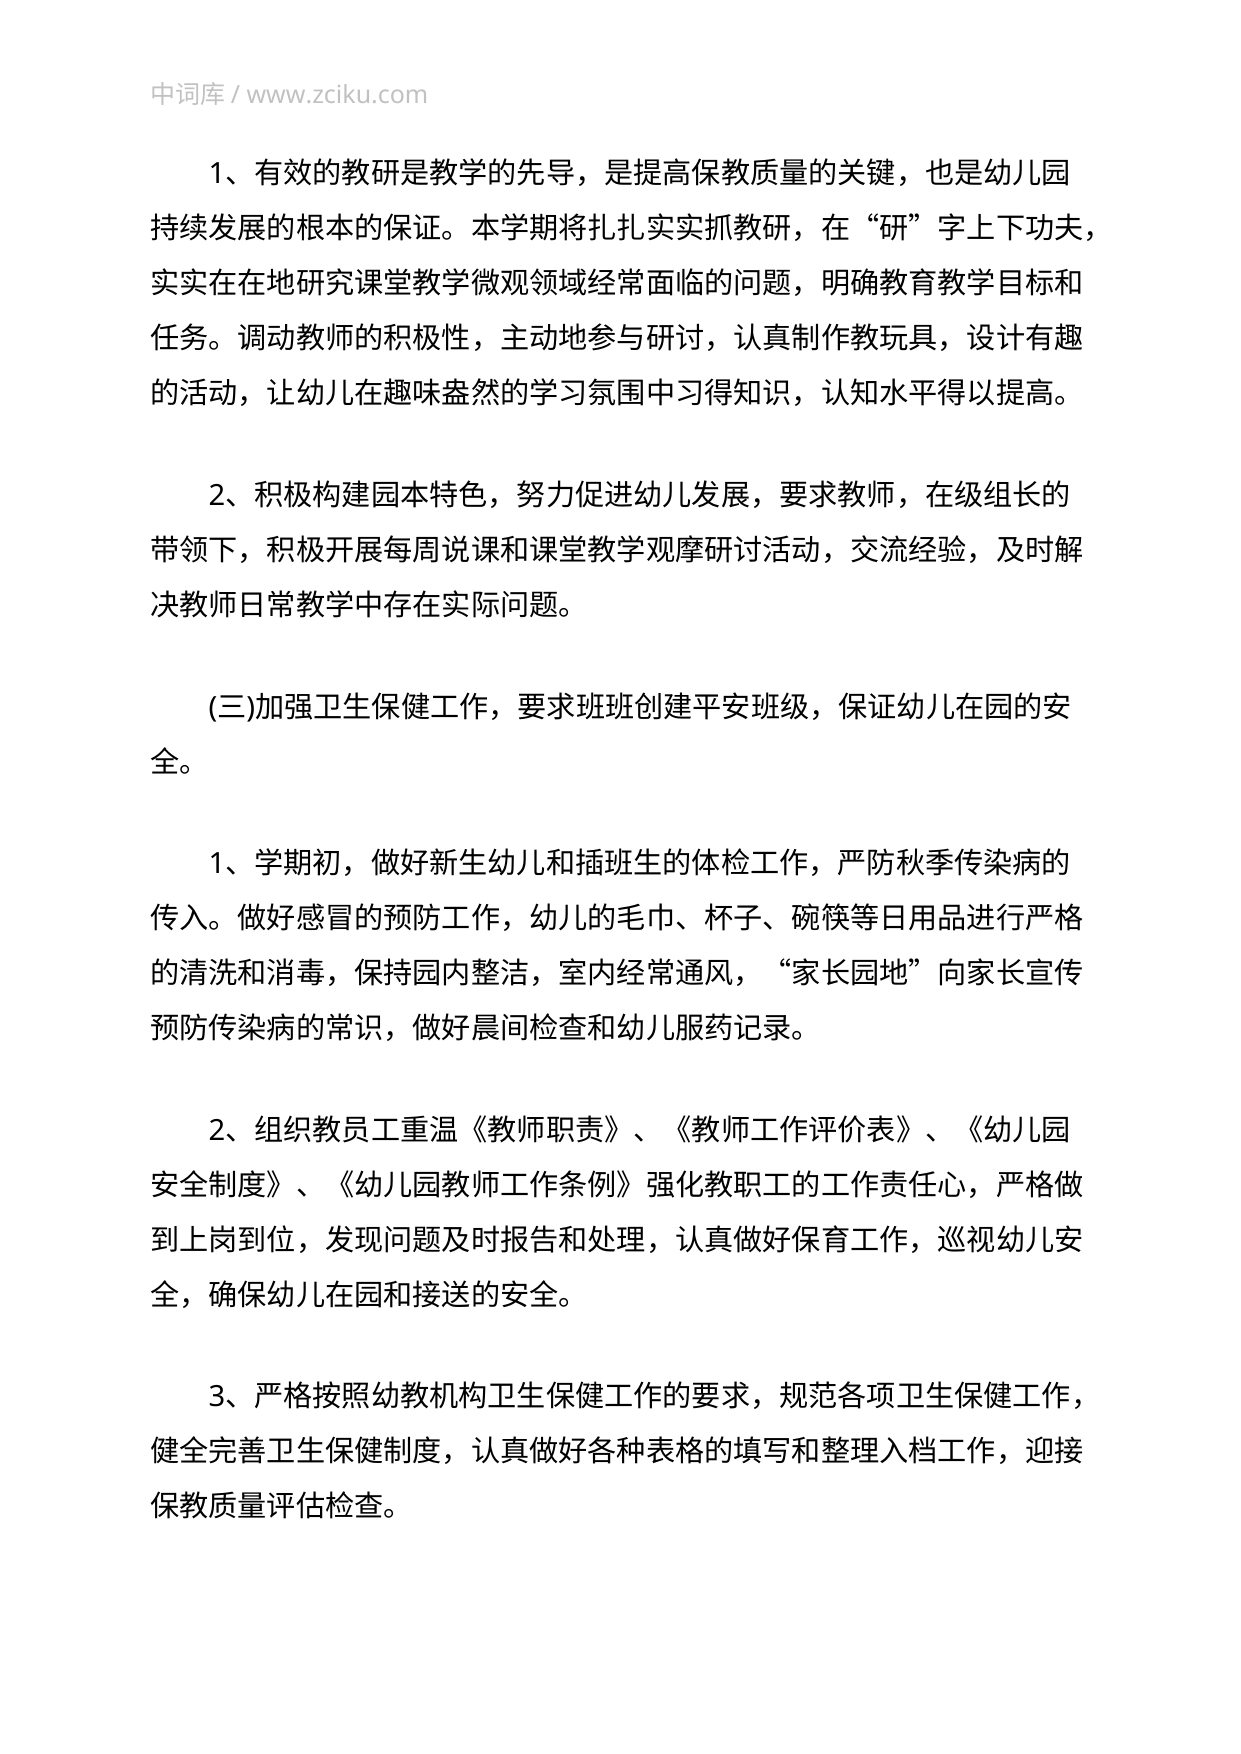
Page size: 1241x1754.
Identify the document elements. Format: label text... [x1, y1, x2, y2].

text 1、有效的教研是教学的先导，是提高保教质量的关键，也是幼儿园持续发展的根本的保证。本学期将扎扎实实抓教研，在“研”字上下功夫，实实在在地研究课堂教学微观领域经常面临的问题，明确教育教学目标和任务。调动教师的积极性，主动地参与研讨，认真制作教玩具，设计有趣的活动，让幼儿在趣味盎然的学习氛围中习得知识，认知水平得以提高。 [150, 150, 1090, 412]
text 2、积极构建园本特色，努力促进幼儿发展，要求教师，在级组长的带领下，积极开展每周说课和课堂教学观摩研讨活动，交流经验，及时解决教师日常教学中存在实际问题。 [150, 471, 1090, 624]
text 2、组织教员工重温《教师职责》、《教师工作评价表》、《幼儿园安全制度》、《幼儿园教师工作条例》强化教职工的工作责任心，严格做到上岗到位，发现问题及时报告和处理，认真做好保育工作，巡视幼儿安全，确保幼儿在园和接送的安全。 [150, 1106, 1090, 1313]
text (三)加强卫生保健工作，要求班班创建平安班级，保证幼儿在园的安全。 [150, 683, 1090, 780]
text 1、学期初，做好新生幼儿和插班生的体检工作，严防秋季传染病的传入。做好感冒的预防工作，幼儿的毛巾、杯子、碗筷等日用品进行严格的清洗和消毒，保持园内整洁，室内经常通风，“家长园地”向家长宣传预防传染病的常识，做好晨间检查和幼儿服药记录。 [150, 840, 1090, 1047]
text 3、严格按照幼教机构卫生保健工作的要求，规范各项卫生保健工作，健全完善卫生保健制度，认真做好各种表格的填写和整理入档工作，迎接保教质量评估检查。 [150, 1373, 1090, 1525]
